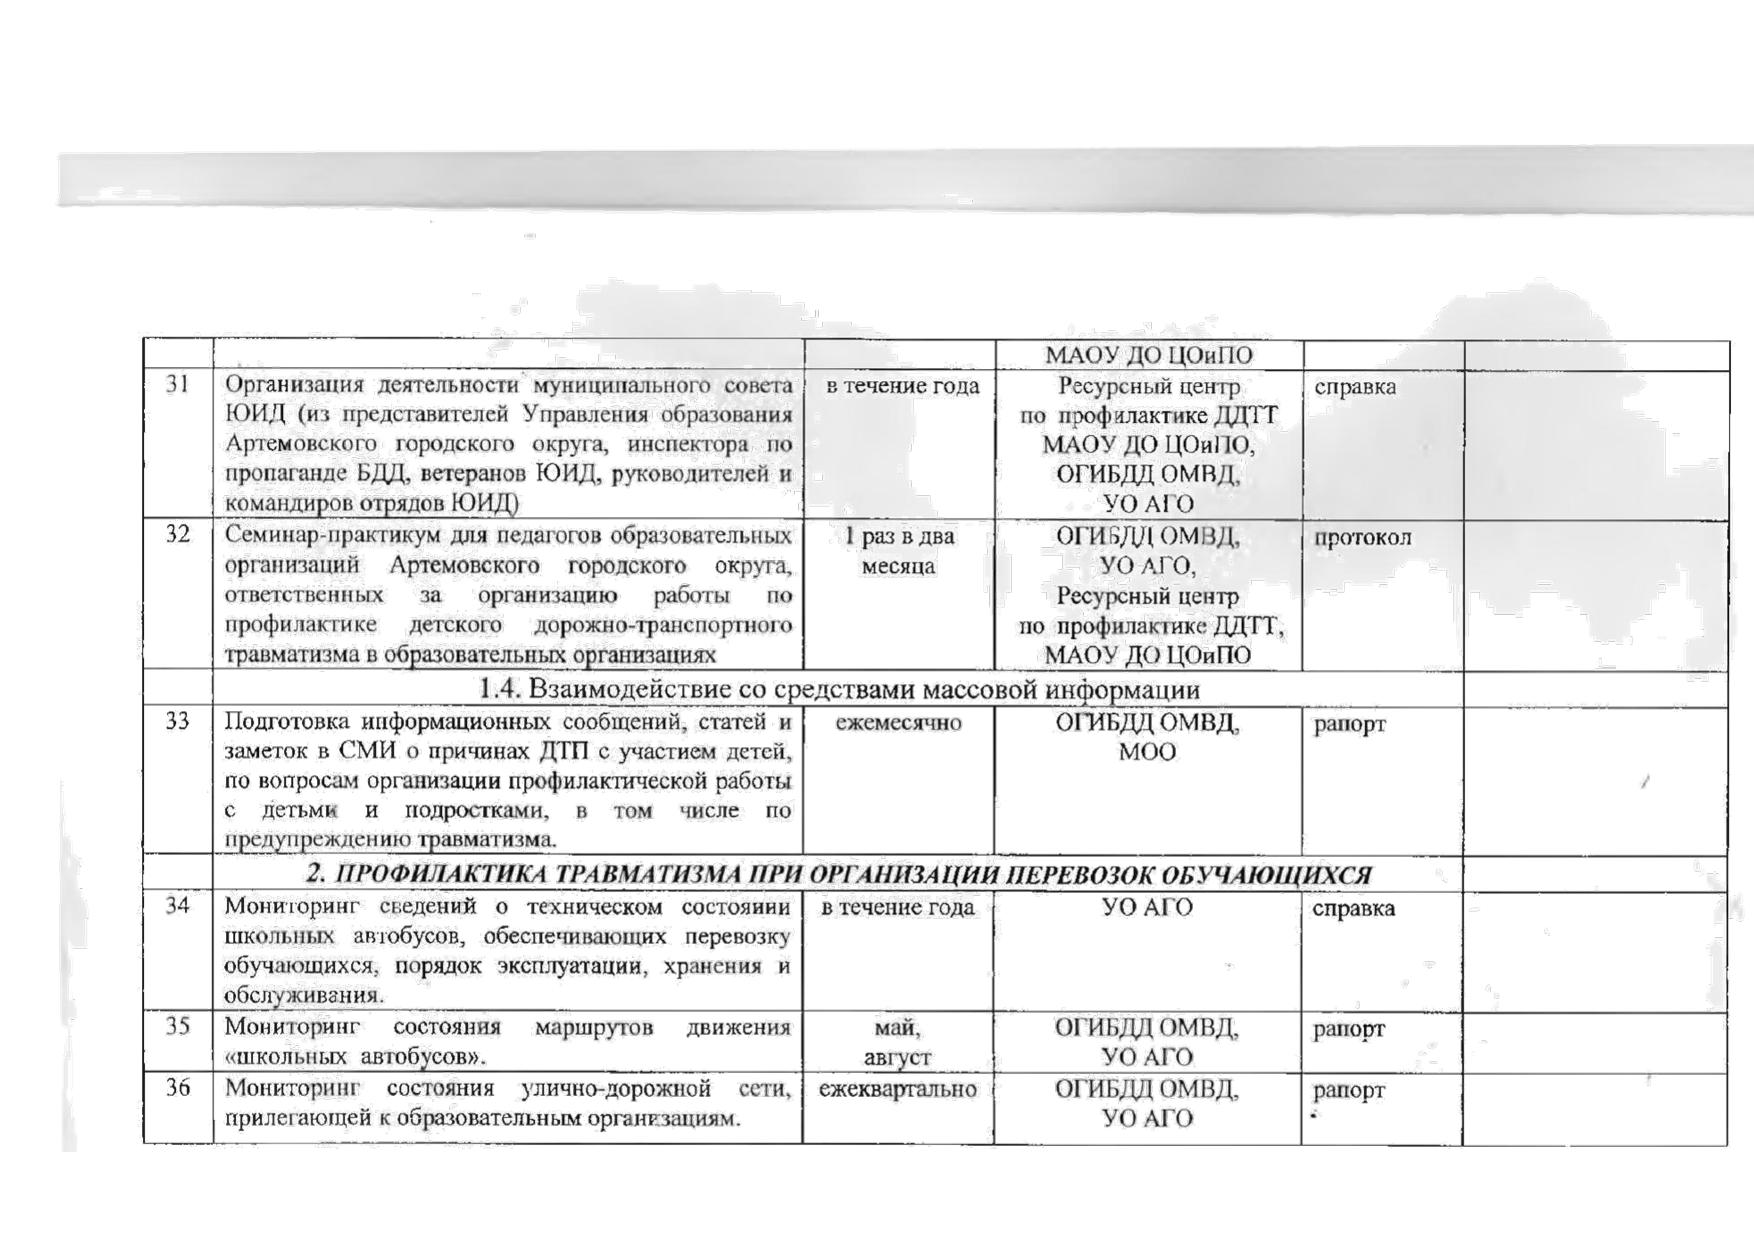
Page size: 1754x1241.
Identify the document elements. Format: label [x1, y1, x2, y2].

picture [44, 132, 1754, 1152]
